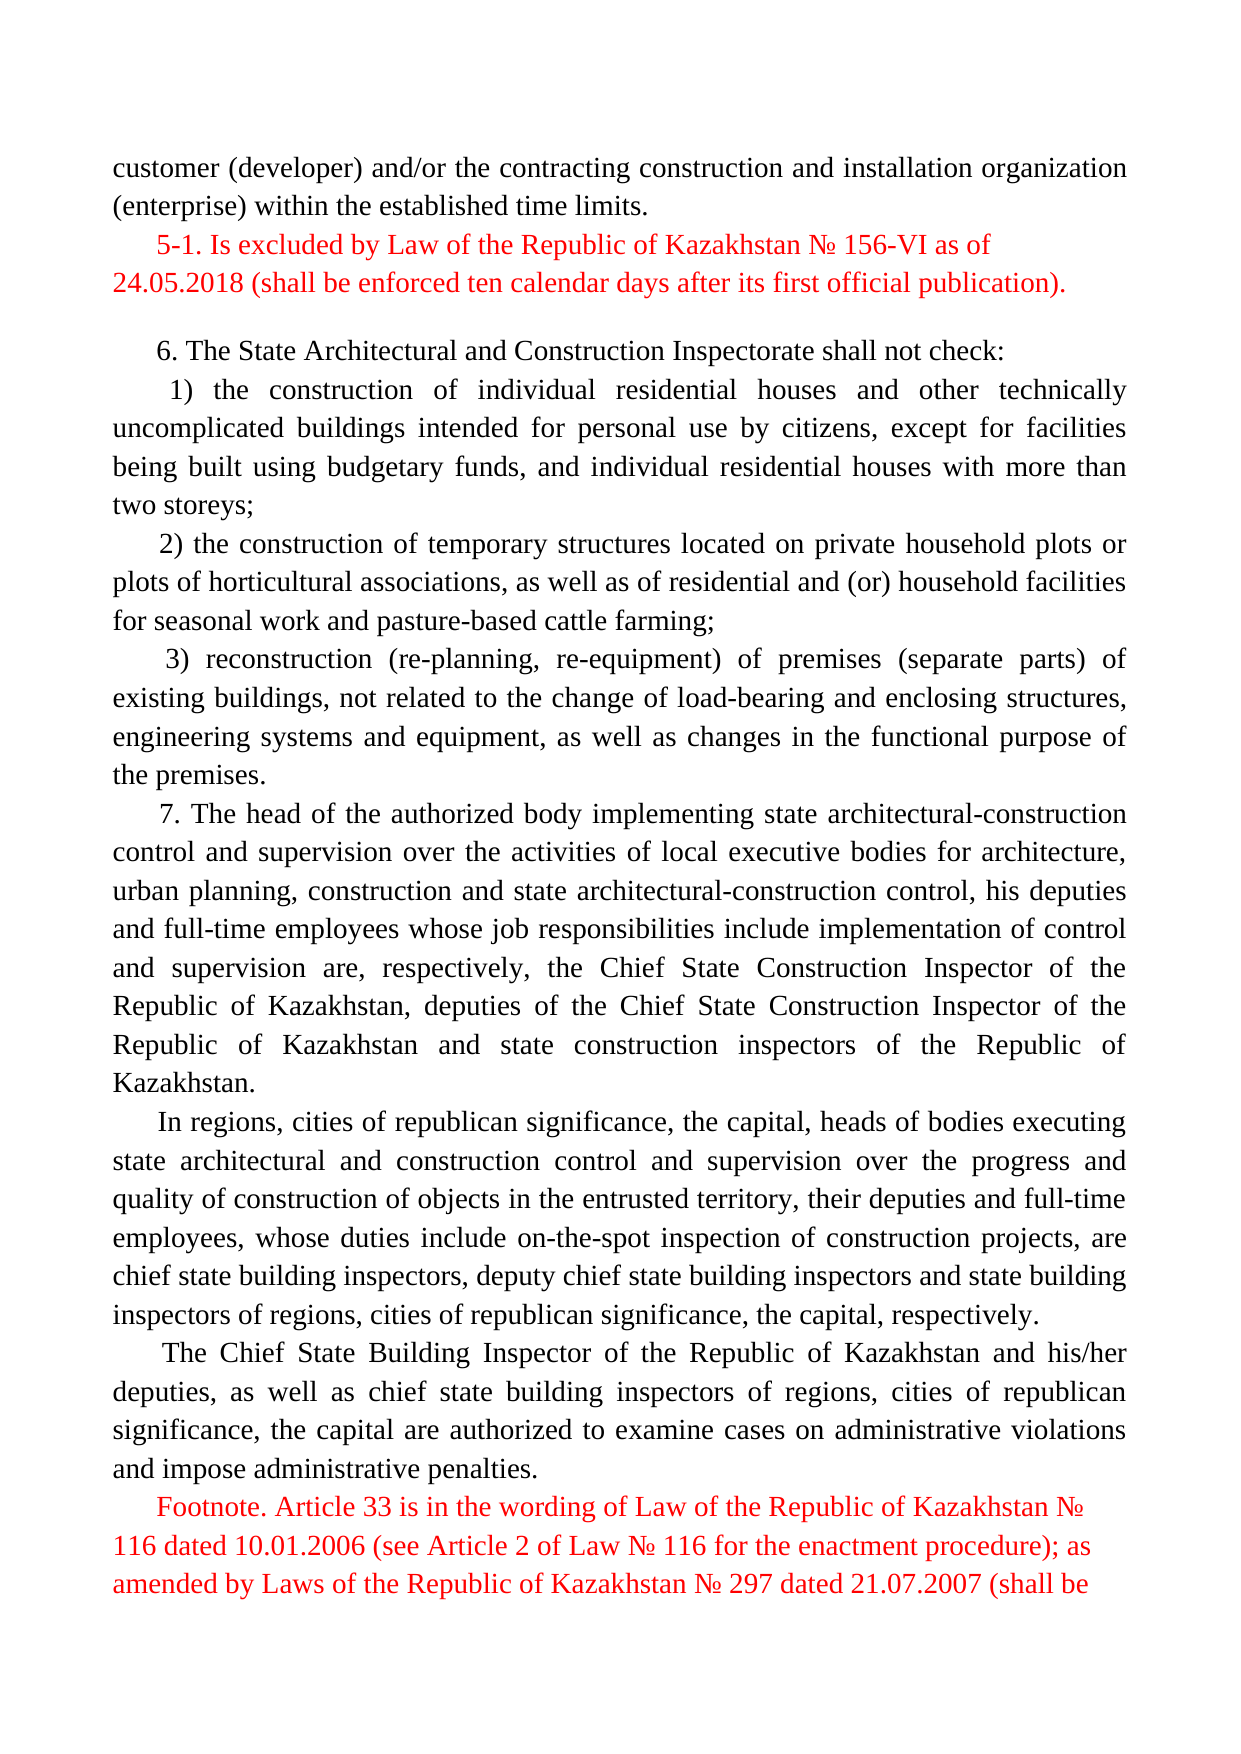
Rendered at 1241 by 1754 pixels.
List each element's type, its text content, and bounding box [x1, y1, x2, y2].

text In regions, cities of republican significance, the capital, heads of bodies executing state architectural and construction control and supervision over the progress and quality of construction of objects in the entrusted territory, their deputies and full-time employees, whose duties include on-the-spot inspection of construction projects, are chief state building inspectors, deputy chief state building inspectors and state building inspectors of regions, cities of republican significance, the capital, respectively. [112, 1104, 1128, 1330]
text The Chief State Building Inspector of the Republic of Kazakhstan and his/her deputies, as well as chief state building inspectors of regions, cities of republican significance, the capital are authorized to examine cases on administrative violations and impose administrative penalties. [112, 1335, 1128, 1484]
text 2) the construction of temporary structures located on private household plots or plots of horticultural associations, as well as of residential and (or) household facilities for seasonal work and pasture-based cattle farming; [112, 526, 1128, 637]
text 7. The head of the authorized body implementing state architectural-construction control and supervision over the activities of local executive bodies for architecture, urban planning, construction and state architectural-construction control, his deputies and full-time employees whose job responsibilities include implementation of control and supervision are, respectively, the Chief State Construction Inspector of the Republic of Kazakhstan, deputies of the Chief State Construction Inspector of the Republic of Kazakhstan and state construction inspectors of the Republic of Kazakhstan. [112, 796, 1128, 1099]
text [112, 1489, 1128, 1600]
text 1) the construction of individual residential houses and other technically uncomplicated buildings intended for personal use by citizens, except for facilities being built using budgetary funds, and individual residential houses with more than two storeys; [112, 372, 1128, 521]
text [112, 150, 1128, 222]
text 5-1. Is excluded by Law of the Republic of Kazakhstan № 156-VI as of 24.05.2018 (shall be enforced ten calendar days after its first official publication). [112, 227, 1128, 329]
text 3) reconstruction (re-planning, re-equipment) of premises (separate parts) of existing buildings, not related to the change of load-bearing and enclosing structures, engineering systems and equipment, as well as changes in the functional purpose of the premises. [112, 642, 1128, 791]
text 6. The State Architectural and Construction Inspectorate shall not check: [112, 333, 1128, 367]
